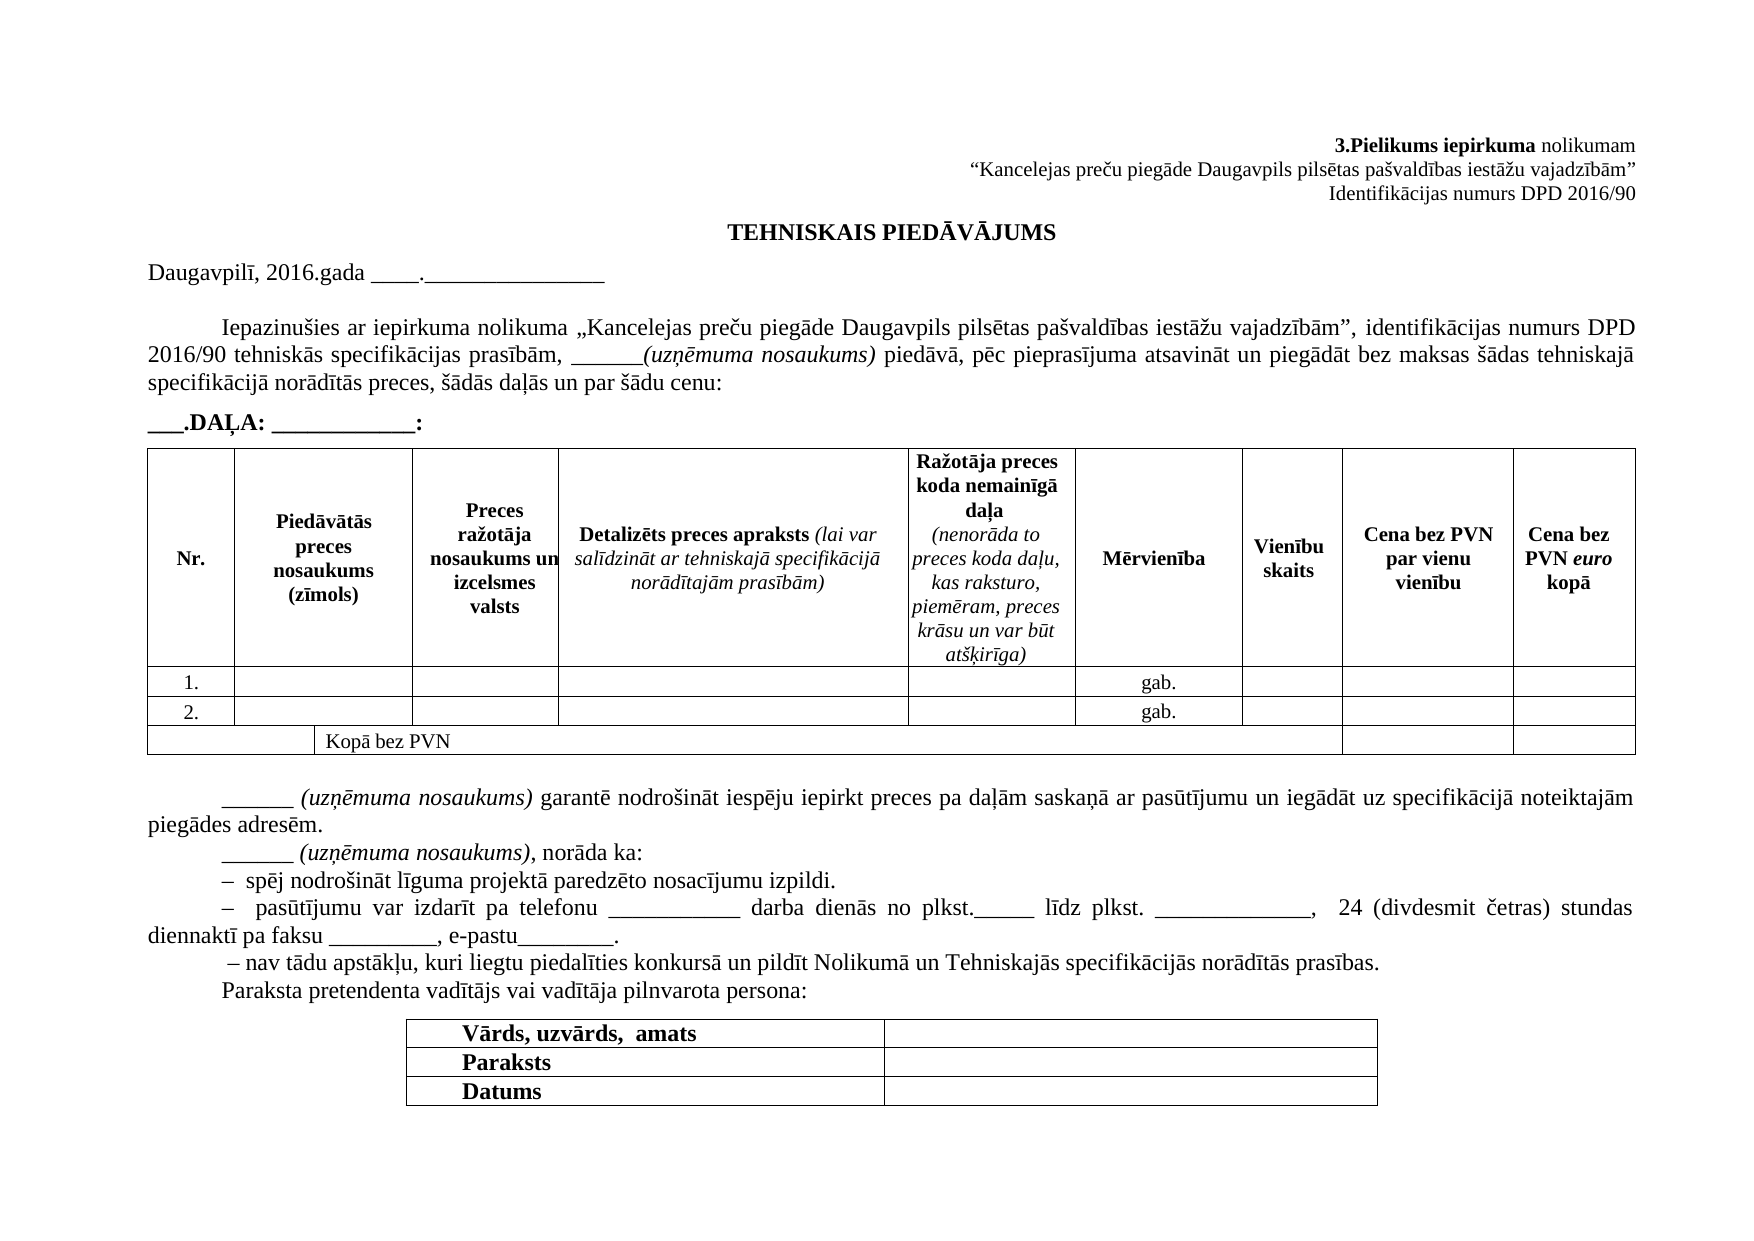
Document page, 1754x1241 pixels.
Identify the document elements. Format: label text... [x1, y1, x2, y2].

table_cell [1343, 667, 1513, 696]
text Iepazinušies ar iepirkuma nolikuma „Kancelejas preču piegāde Daugavpils pilsētas pašvaldības iestāžu vajadzībām”, identifikācijas numurs DPD 2016/90 tehniskās specifikācijas prasībām, ______(uzņēmuma nosaukums) piedāvā, pēc pieprasījuma atsavināt un piegādāt bez maksas šādas tehniskajā specifikācijā norādītās preces, šādās daļās un par šādu cenu: [148, 313, 1636, 396]
table_cell [909, 667, 1075, 696]
list 3.Pielikums iepirkuma nolikumam [448, 133, 1636, 157]
table_cell [1502, 726, 1513, 754]
table_cell [559, 667, 908, 696]
table_header Ražotāja preces koda nemainīgā daļa (nenorāda to preces koda daļu, kas raksturo, piemēram, preces krāsu un var būt atšķirīga) [909, 449, 1075, 666]
table_cell [1343, 697, 1513, 725]
table_header [885, 1020, 1377, 1047]
table_cell [303, 726, 314, 754]
table_header Vienību skaits [1243, 449, 1342, 666]
table_cell [413, 667, 558, 696]
table_cell [1514, 667, 1635, 696]
table_cell gab. [1076, 667, 1242, 696]
table_header Mērvienība [1076, 449, 1242, 666]
table_cell gab. [1076, 697, 1242, 725]
table_header Vārds, uzvārds, amats [407, 1020, 884, 1047]
text ___.DAĻA: ____________: [148, 408, 1636, 436]
table_cell [885, 1048, 1377, 1076]
table_cell [401, 697, 412, 725]
text – nav tādu apstākļu, kuri liegtu piedalīties konkursā un pildīt Nolikumā un Tehniskajās specifikācijās norādītās prasības. [148, 948, 1636, 976]
table_header Preces ražotāja nosaukums un izcelsmes valsts [413, 449, 558, 666]
text – pasūtījumu var izdarīt pa telefonu ___________ darba dienās no plkst._____ līdz plkst. _____________, 24 (divdesmit četras) stundas diennaktī pa faksu _________, e-pastu________. [148, 893, 1636, 948]
table_header Cena bez PVN par vienu vienību [1343, 449, 1513, 666]
text Paraksta pretendenta vadītājs vai vadītāja pilnvarota persona: [192, 976, 1636, 1004]
table_header Detalizēts preces apraksts (lai var salīdzināt ar tehniskajā specifikācijā norādītajām prasībām) [559, 449, 908, 666]
subtitle “Kancelejas preču piegāde Daugavpils pilsētas pašvaldības iestāžu vajadzībām” Identifikācijas numurs DPD 2016/90 [148, 157, 1636, 205]
table_cell [885, 1077, 1377, 1104]
table_cell [1624, 726, 1635, 754]
table_cell Datums [407, 1077, 884, 1104]
table_header Nr. [148, 449, 234, 666]
table_header Cena bez PVN euro kopā [1514, 449, 1635, 666]
table_header Piedāvātās preces nosaukums (zīmols) [235, 449, 412, 666]
text – spēj nodrošināt līguma projektā paredzēto nosacījumu izpildi. [148, 866, 1636, 893]
table_cell [401, 667, 412, 696]
table_cell [547, 697, 558, 725]
table_cell Paraksts [407, 1048, 884, 1076]
table_cell [1332, 697, 1342, 725]
table_cell [1243, 667, 1342, 696]
text ______ (uzņēmuma nosaukums), norāda ka: [148, 838, 1636, 866]
table_cell [559, 697, 908, 725]
text TEHNISKAIS PIEDĀVĀJUMS [148, 218, 1636, 245]
table_cell [909, 697, 1075, 725]
text Daugavpilī, 2016.gada ____._______________ [148, 258, 1636, 285]
table_cell [1514, 697, 1635, 725]
text ______ (uzņēmuma nosaukums) garantē nodrošināt iespēju iepirkt preces pa daļām saskaņā ar pasūtījumu un iegādāt uz specifikācijā noteiktajām piegādes adresēm. [148, 783, 1636, 838]
